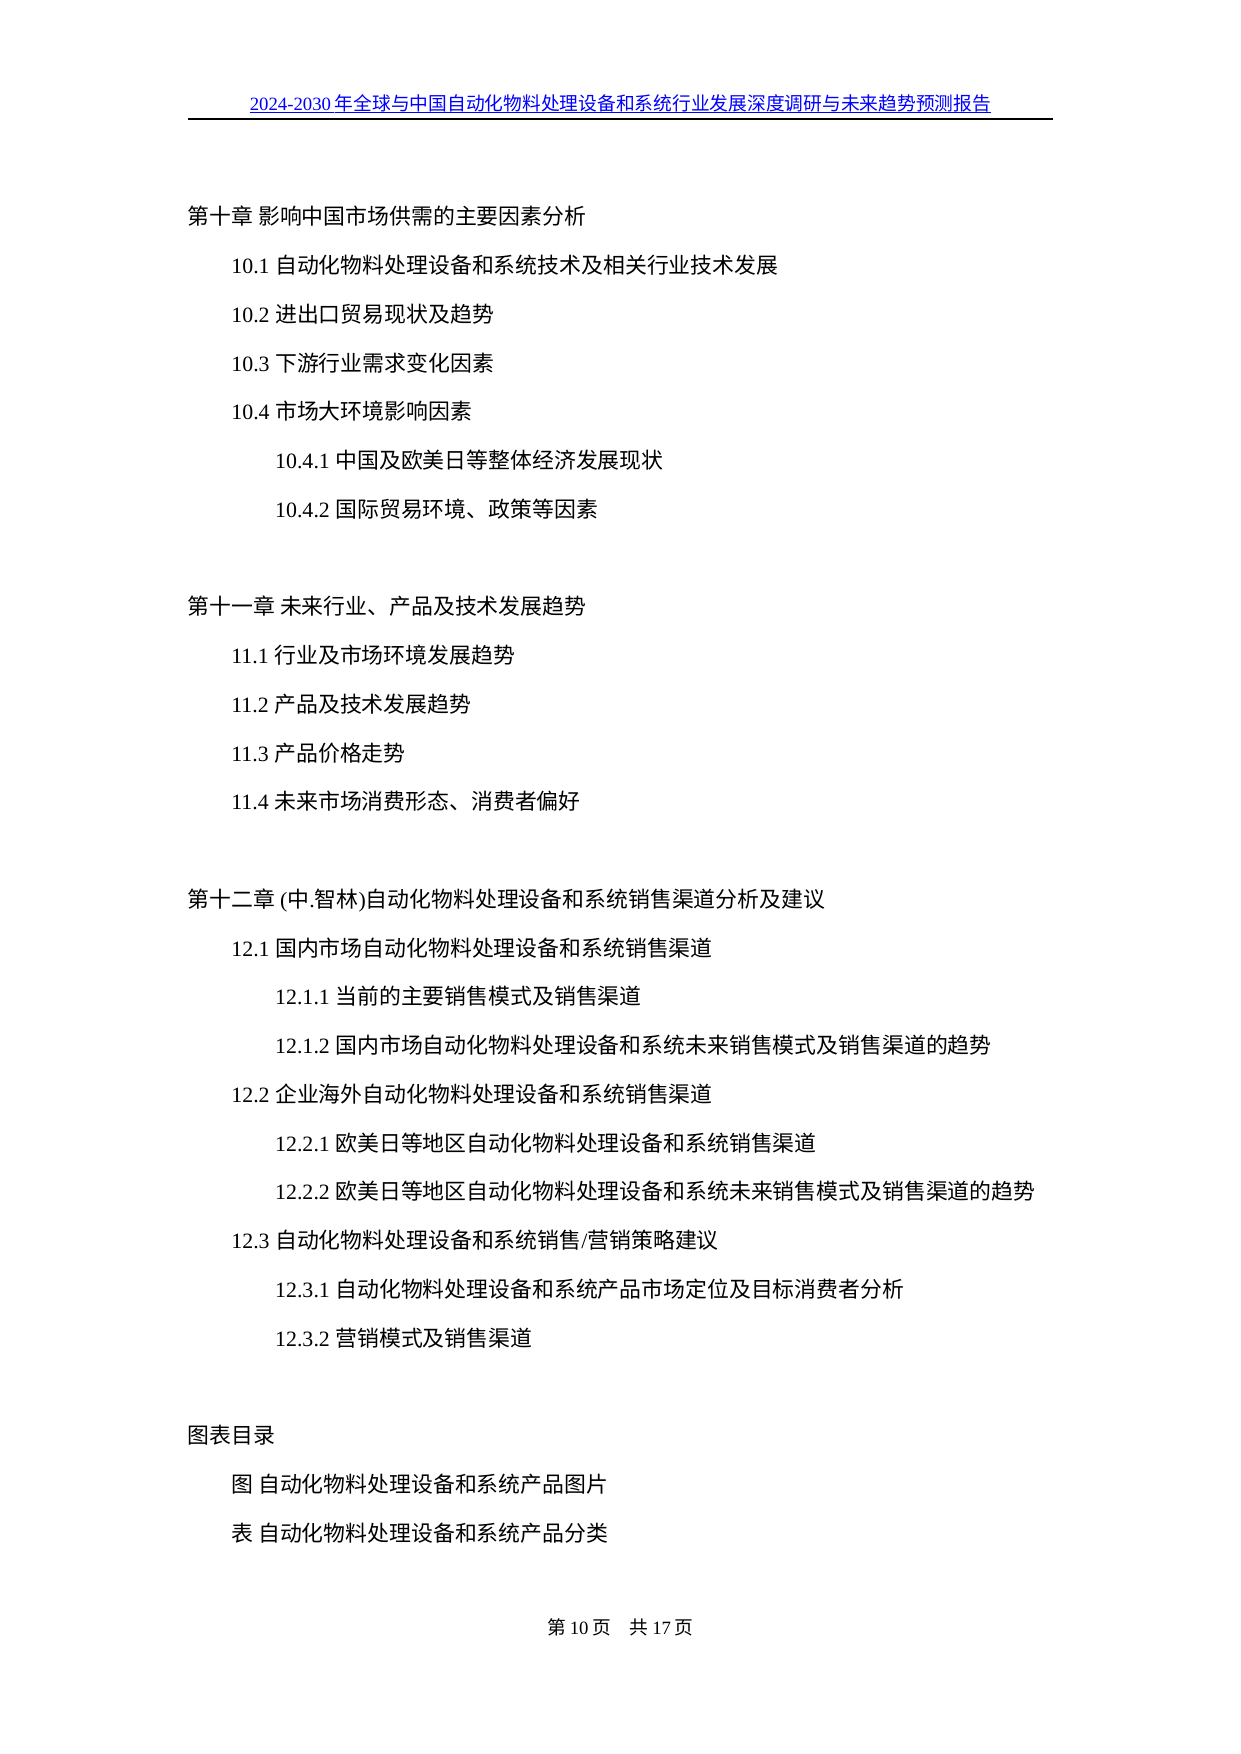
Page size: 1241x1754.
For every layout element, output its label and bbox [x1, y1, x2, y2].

text [187, 150, 1053, 1548]
